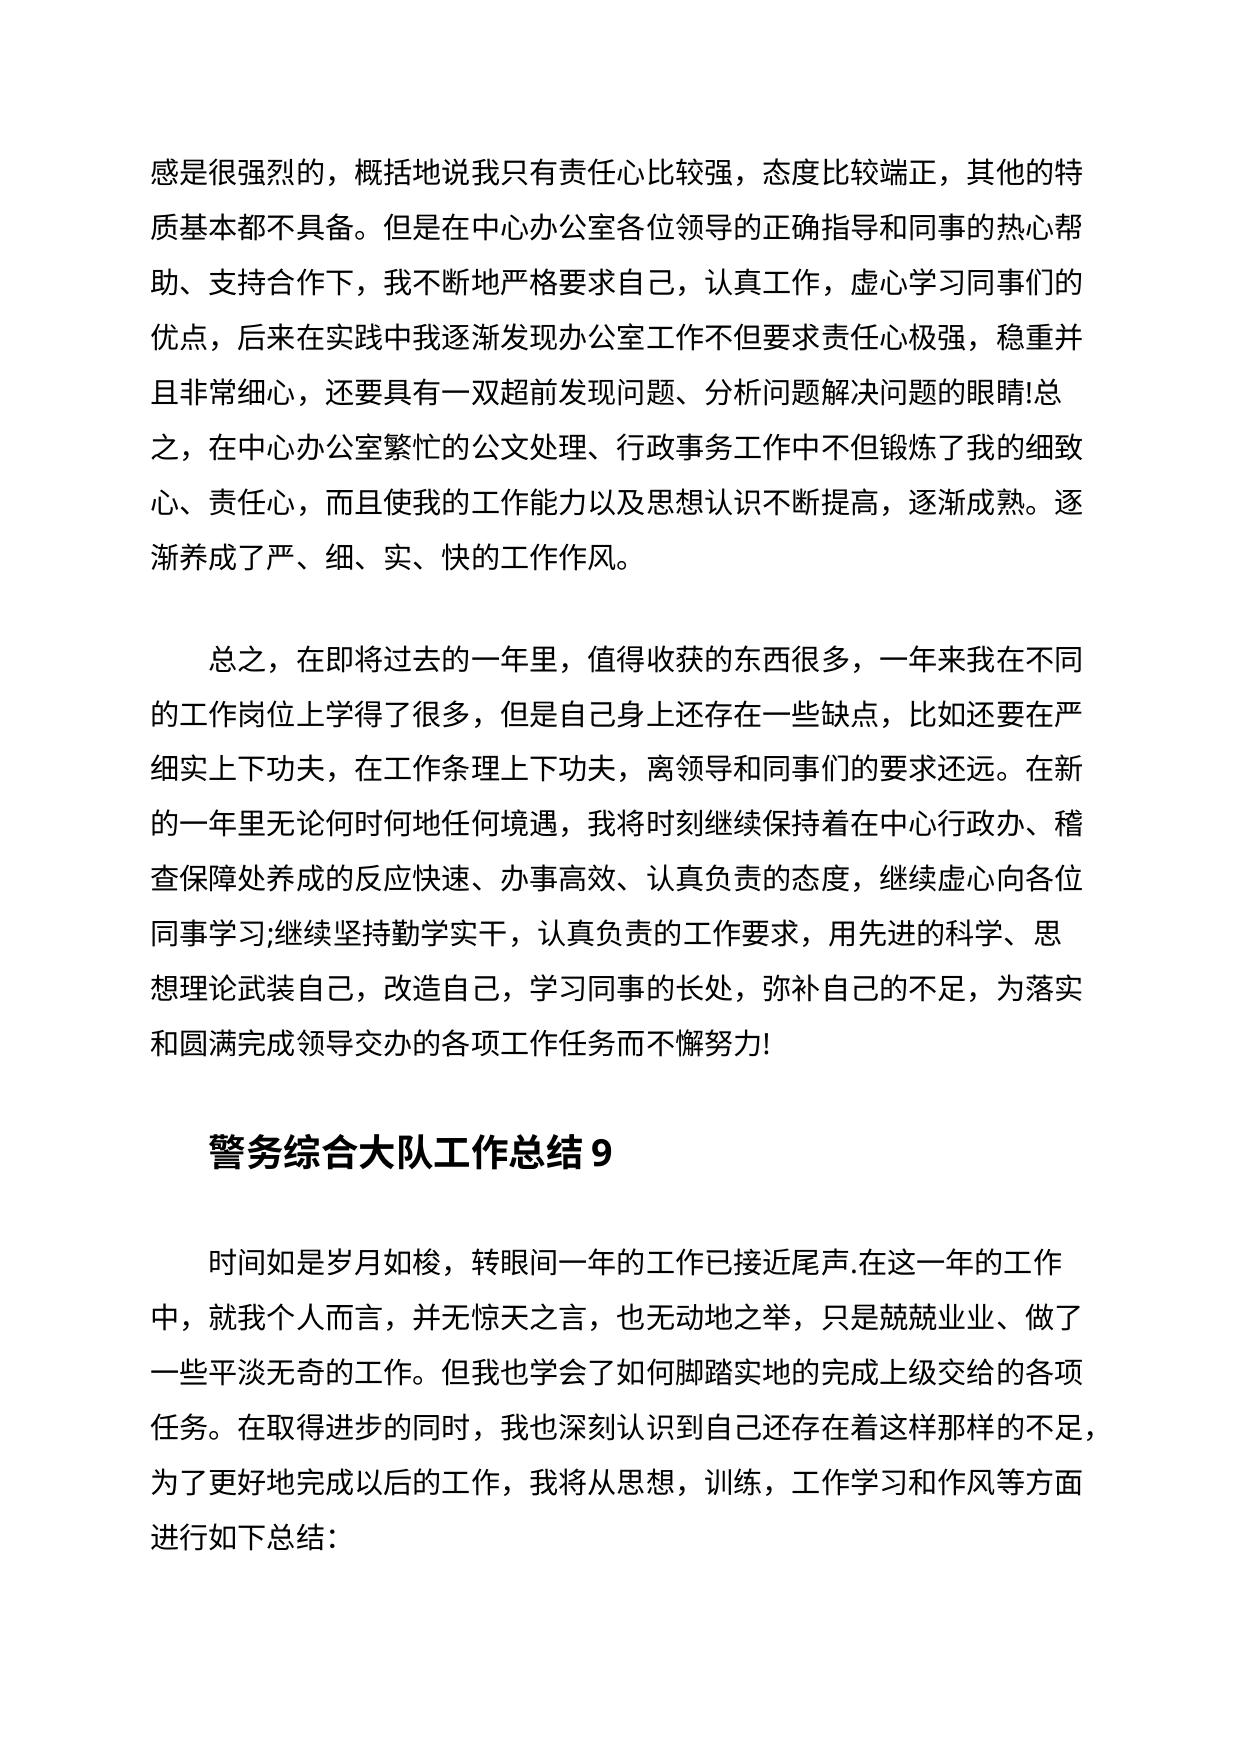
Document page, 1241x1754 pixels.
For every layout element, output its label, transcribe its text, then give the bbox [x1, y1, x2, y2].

text 警务综合大队工作总结9 [150, 1122, 1090, 1177]
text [150, 150, 1090, 577]
text 时间如是岁月如梭，转眼间一年的工作已接近尾声.在这一年的工作中，就我个人而言，并无惊天之言，也无动地之举，只是兢兢业业、做了一些平淡无奇的工作。但我也学会了如何脚踏实地的完成上级交给的各项任务。在取得进步的同时，我也深刻认识到自己还存在着这样那样的不足，为了更好地完成以后的工作，我将从思想，训练，工作学习和作风等方面进行如下总结： [150, 1240, 1090, 1557]
text 总之，在即将过去的一年里，值得收获的东西很多，一年来我在不同的工作岗位上学得了很多，但是自己身上还存在一些缺点，比如还要在严细实上下功夫，在工作条理上下功夫，离领导和同事们的要求还远。在新的一年里无论何时何地任何境遇，我将时刻继续保持着在中心行政办、稽查保障处养成的反应快速、办事高效、认真负责的态度，继续虚心向各位同事学习;继续坚持勤学实干，认真负责的工作要求，用先进的科学、思想理论武装自己，改造自己，学习同事的长处，弥补自己的不足，为落实和圆满完成领导交办的各项工作任务而不懈努力! [150, 636, 1090, 1063]
